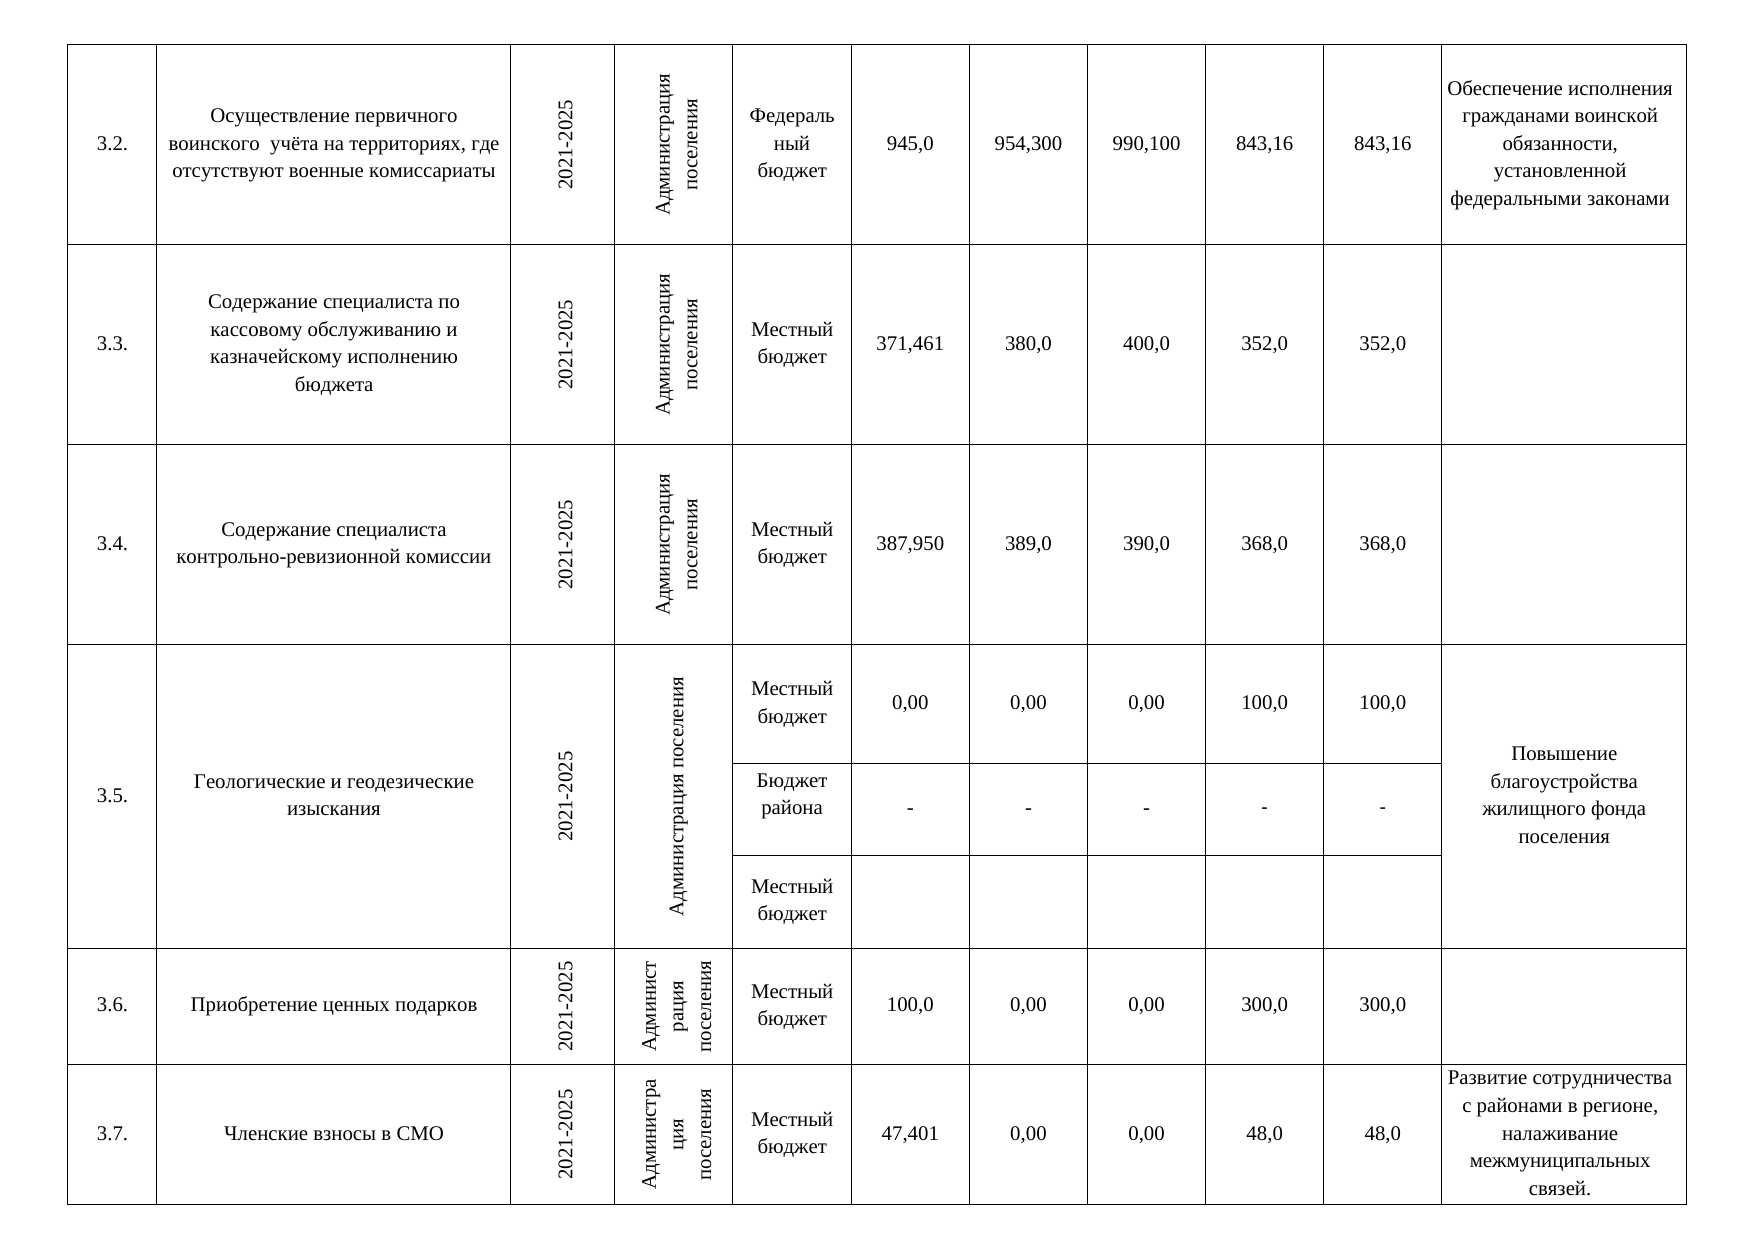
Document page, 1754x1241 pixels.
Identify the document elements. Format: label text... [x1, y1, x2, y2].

table_cell 47,401 [852, 1065, 969, 1204]
table_cell 945,0 [852, 45, 969, 244]
table_cell 0,00 [1088, 645, 1205, 762]
table_cell 100,0 [1324, 645, 1441, 762]
table_cell 2021-2025 [511, 45, 614, 244]
table_cell [1324, 856, 1441, 948]
table_cell - [1206, 764, 1323, 854]
table_cell 990,100 [1088, 45, 1205, 244]
table_cell Содержание специалиста по кассовому обслуживанию и казначейскому исполнению бюджета [157, 245, 510, 444]
table_cell 2021-2025 [511, 949, 614, 1064]
table_cell Федеральный бюджет [733, 45, 851, 244]
table_cell 3.5. [68, 645, 156, 948]
table_cell 48,0 [1206, 1065, 1323, 1204]
table_cell Администрация поселения [615, 245, 732, 444]
table_cell Осуществление первичного воинского учёта на территориях, где отсутствуют военные комиссариаты [157, 45, 510, 244]
table_cell Местный бюджет [733, 949, 851, 1064]
table_cell 352,0 [1324, 245, 1441, 444]
table_cell 300,0 [1206, 949, 1323, 1064]
table_cell Местный бюджет [733, 856, 851, 948]
table_cell [1088, 856, 1205, 948]
table_cell Членские взносы в СМО [157, 1065, 510, 1204]
table_cell - [1324, 764, 1441, 854]
table_cell 390,0 [1088, 445, 1205, 644]
table_cell Развитие сотрудничества с районами в регионе, налаживание межмуниципальных связей. [1442, 1065, 1686, 1204]
table_cell 0,00 [1088, 949, 1205, 1064]
table_cell Местный бюджет [733, 645, 851, 762]
table_cell [970, 856, 1087, 948]
table_cell 843,16 [1324, 45, 1441, 244]
table_cell [1442, 445, 1686, 644]
table_cell Содержание специалиста контрольно-ревизионной комиссии [157, 445, 510, 644]
table_cell 3.4. [68, 445, 156, 644]
table_cell 368,0 [1206, 445, 1323, 644]
table_cell 2021-2025 [511, 445, 614, 644]
table_cell [1206, 856, 1323, 948]
table_cell 3.2. [68, 45, 156, 244]
table_cell Администрация поселения [615, 445, 732, 644]
table_cell 843,16 [1206, 45, 1323, 244]
table_cell 400,0 [1088, 245, 1205, 444]
table_cell 371,461 [852, 245, 969, 444]
table_cell 387,950 [852, 445, 969, 644]
table_cell Бюджет района [733, 764, 851, 854]
table_cell Местный бюджет [733, 445, 851, 644]
table_cell Администрация поселения [615, 949, 732, 1064]
table_cell Геологические и геодезические изыскания [157, 645, 510, 948]
table_cell 2021-2025 [511, 1065, 614, 1204]
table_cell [615, 45, 732, 244]
table_cell 0,00 [970, 949, 1087, 1064]
table_cell - [1088, 764, 1205, 854]
table_cell [1442, 245, 1686, 444]
table_cell Приобретение ценных подарков [157, 949, 510, 1064]
table_cell 0,00 [970, 1065, 1087, 1204]
table_cell Повышение благоустройства жилищного фонда поселения [1442, 645, 1686, 948]
table_cell 2021-2025 [511, 645, 614, 948]
table_cell 389,0 [970, 445, 1087, 644]
table_cell - [970, 764, 1087, 854]
table_cell 368,0 [1324, 445, 1441, 644]
table_cell 48,0 [1324, 1065, 1441, 1204]
table_cell 0,00 [852, 645, 969, 762]
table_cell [615, 1065, 732, 1204]
table_cell 100,0 [1206, 645, 1323, 762]
table_cell 2021-2025 [511, 245, 614, 444]
table_cell Местный бюджет [733, 1065, 851, 1204]
table_cell 100,0 [852, 949, 969, 1064]
table_cell 352,0 [1206, 245, 1323, 444]
table_cell Местный бюджет [733, 245, 851, 444]
table_cell [852, 856, 969, 948]
table_cell 3.6. [68, 949, 156, 1064]
table_cell 300,0 [1324, 949, 1441, 1064]
table_cell Администрация поселения [615, 645, 732, 948]
table_cell 954,300 [970, 45, 1087, 244]
table_cell 0,00 [970, 645, 1087, 762]
table_cell [1442, 949, 1686, 1064]
table_cell 3.3. [68, 245, 156, 444]
table_cell - [852, 764, 969, 854]
table_cell 380,0 [970, 245, 1087, 444]
table_cell Обеспечение исполнения гражданами воинской обязанности, установленной федеральными законами [1442, 45, 1686, 244]
table_cell 3.7. [68, 1065, 156, 1204]
table_cell 0,00 [1088, 1065, 1205, 1204]
